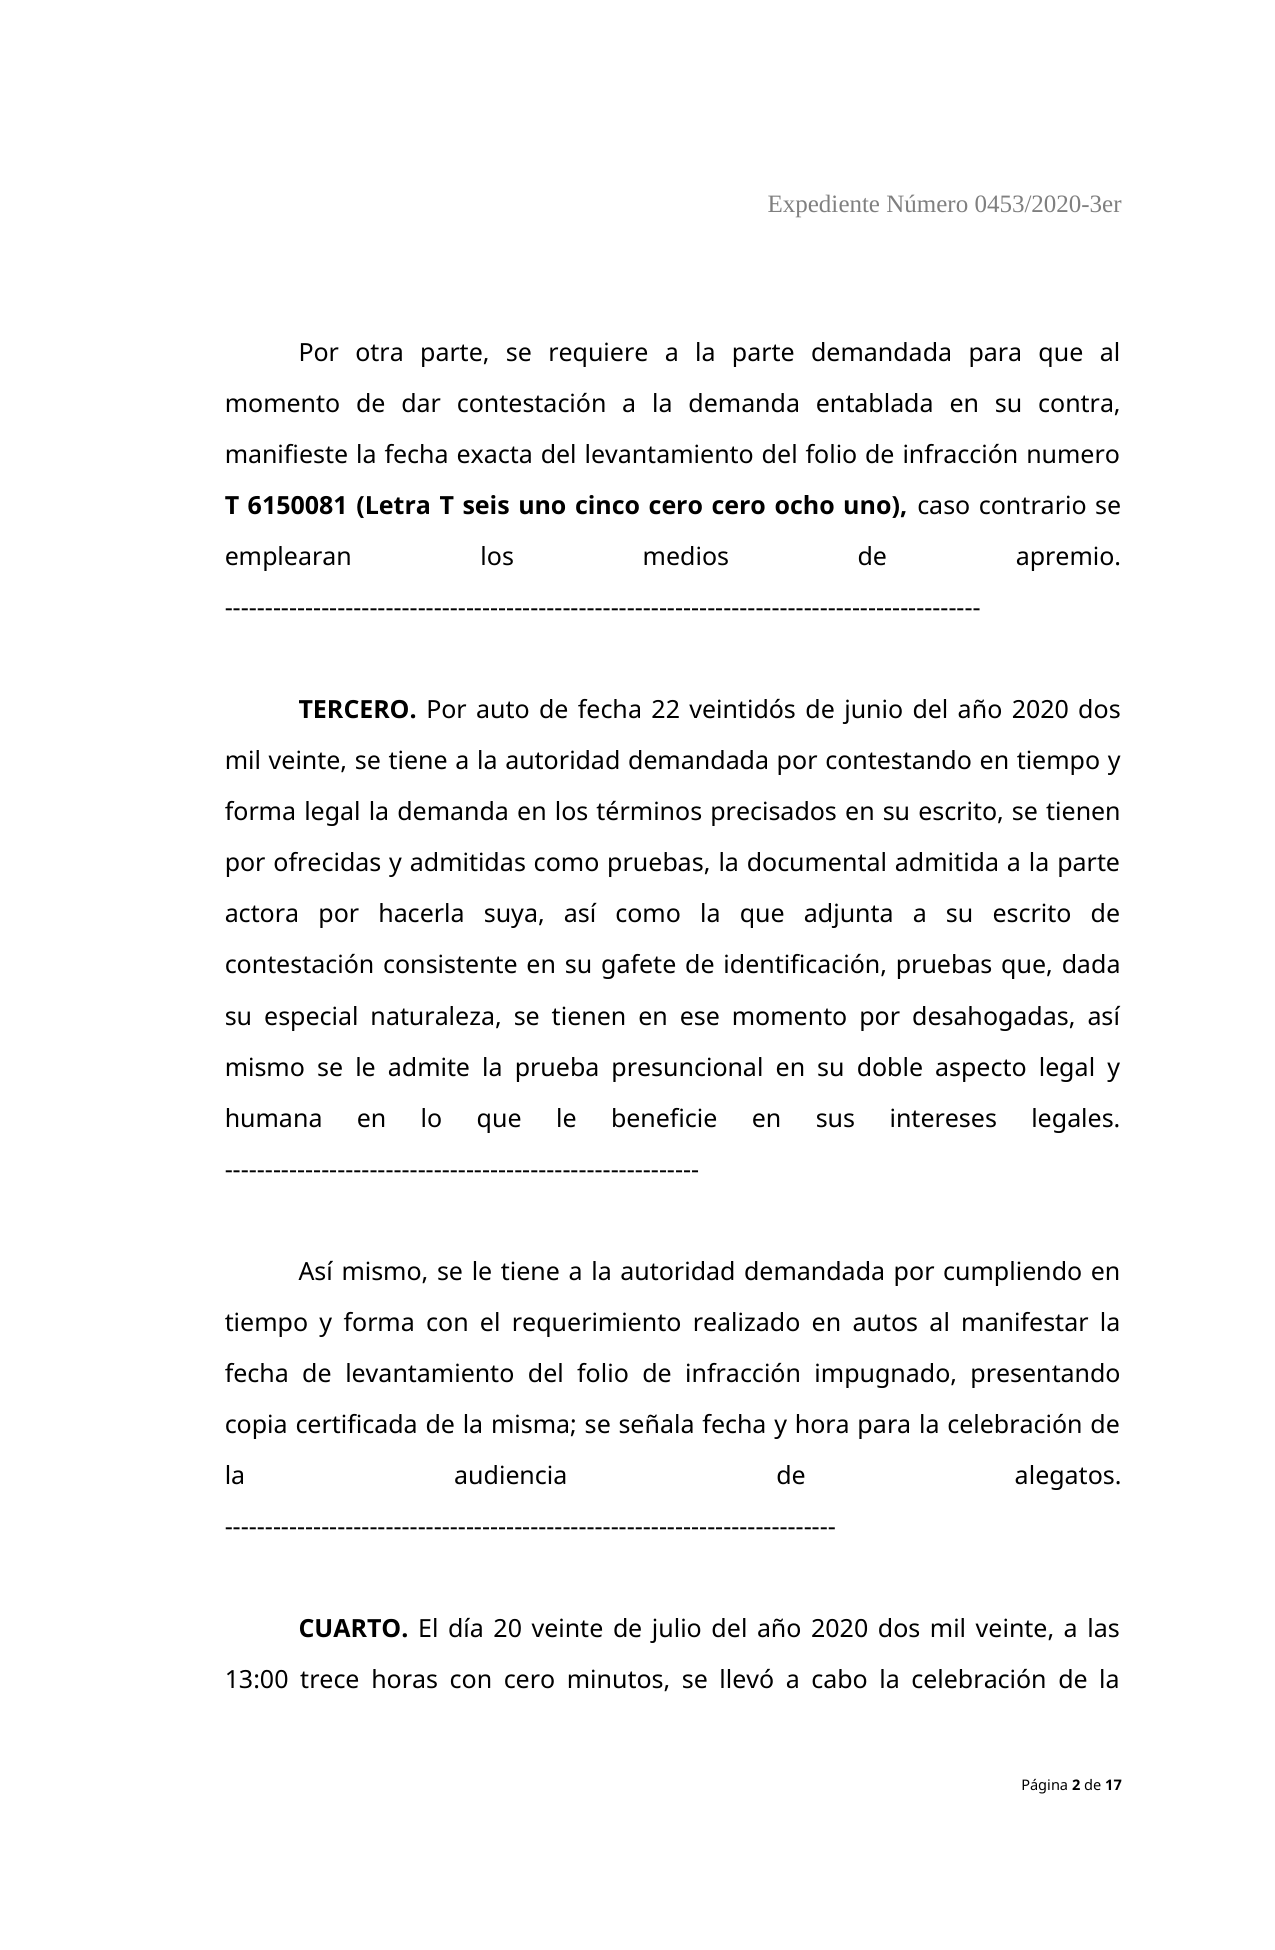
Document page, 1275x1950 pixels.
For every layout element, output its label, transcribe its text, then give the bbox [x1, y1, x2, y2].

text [224, 1611, 1121, 1696]
text Por otra parte, se requiere a la parte demandada para que al momento de dar contestación a la demanda entablada en su contra, manifieste la fecha exacta del levantamiento del folio de infracción numero T 6150081 (Letra T seis uno cinco cero cero ocho uno), caso contrario se emplearan los medios de apremio. ---------------------------------------------------------------------------------------------- [224, 334, 1121, 624]
text Así mismo, se le tiene a la autoridad demandada por cumpliendo en tiempo y forma con el requerimiento realizado en autos al manifestar la fecha de levantamiento del folio de infracción impugnado, presentando copia certificada de la misma; se señala fecha y hora para la celebración de la audiencia de alegatos. ---------------------------------------------------------------------------- [224, 1253, 1121, 1543]
text TERCERO. Por auto de fecha 22 veintidós de junio del año 2020 dos mil veinte, se tiene a la autoridad demandada por contestando en tiempo y forma legal la demanda en los términos precisados en su escrito, se tienen por ofrecidas y admitidas como pruebas, la documental admitida a la parte actora por hacerla suya, así como la que adjunta a su escrito de contestación consistente en su gafete de identificación, pruebas que, dada su especial naturaleza, se tienen en ese momento por desahogadas, así mismo se le admite la prueba presuncional en su doble aspecto legal y humana en lo que le beneficie en sus intereses legales. ----------------------------------------------------------- [224, 692, 1121, 1185]
